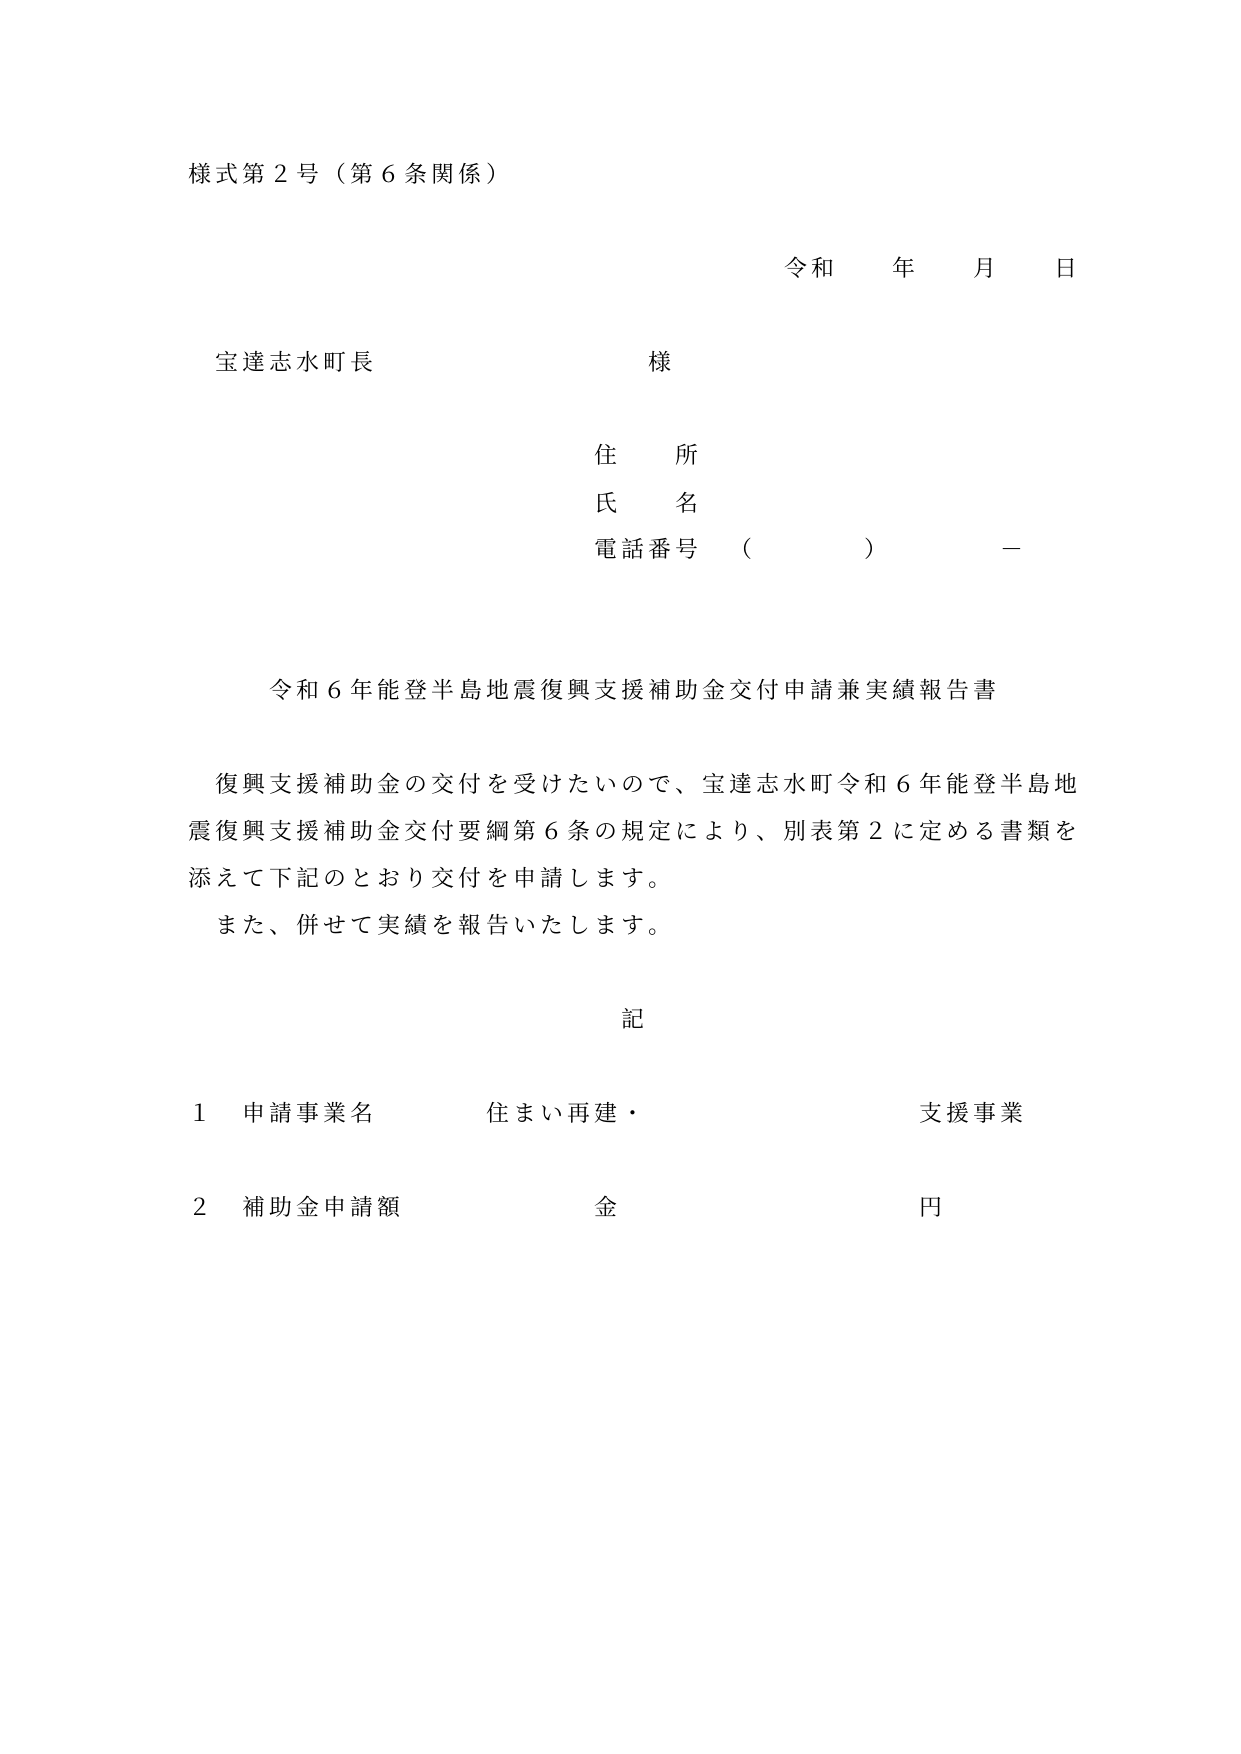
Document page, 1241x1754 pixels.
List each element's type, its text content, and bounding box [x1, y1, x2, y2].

text 住 所 [188, 431, 1082, 478]
text ２ 補助金申請額 金 円 [188, 1182, 1082, 1229]
text 復興支援補助金の交付を受けたいので、宝達志水町令和６年能登半島地震復興支援補助金交付要綱第６条の規定により、別表第２に定める書類を添えて下記のとおり交付を申請します。 [188, 759, 1082, 900]
text また、併せて実績を報告いたします。 [188, 900, 1082, 947]
text 氏 名 [188, 478, 1082, 524]
text 宝達志水町長 様 [188, 337, 1082, 384]
text 様式第２号（第６条関係） [188, 149, 1082, 196]
text 令和６年能登半島地震復興支援補助金交付申請兼実績報告書 [188, 666, 1082, 712]
text 電話番号 （ ） － [188, 524, 1082, 572]
text １ 申請事業名 住まい再建・ 支援事業 [188, 1088, 1082, 1135]
text 記 [188, 994, 1082, 1041]
text 令和 年 月 日 [188, 243, 1082, 290]
